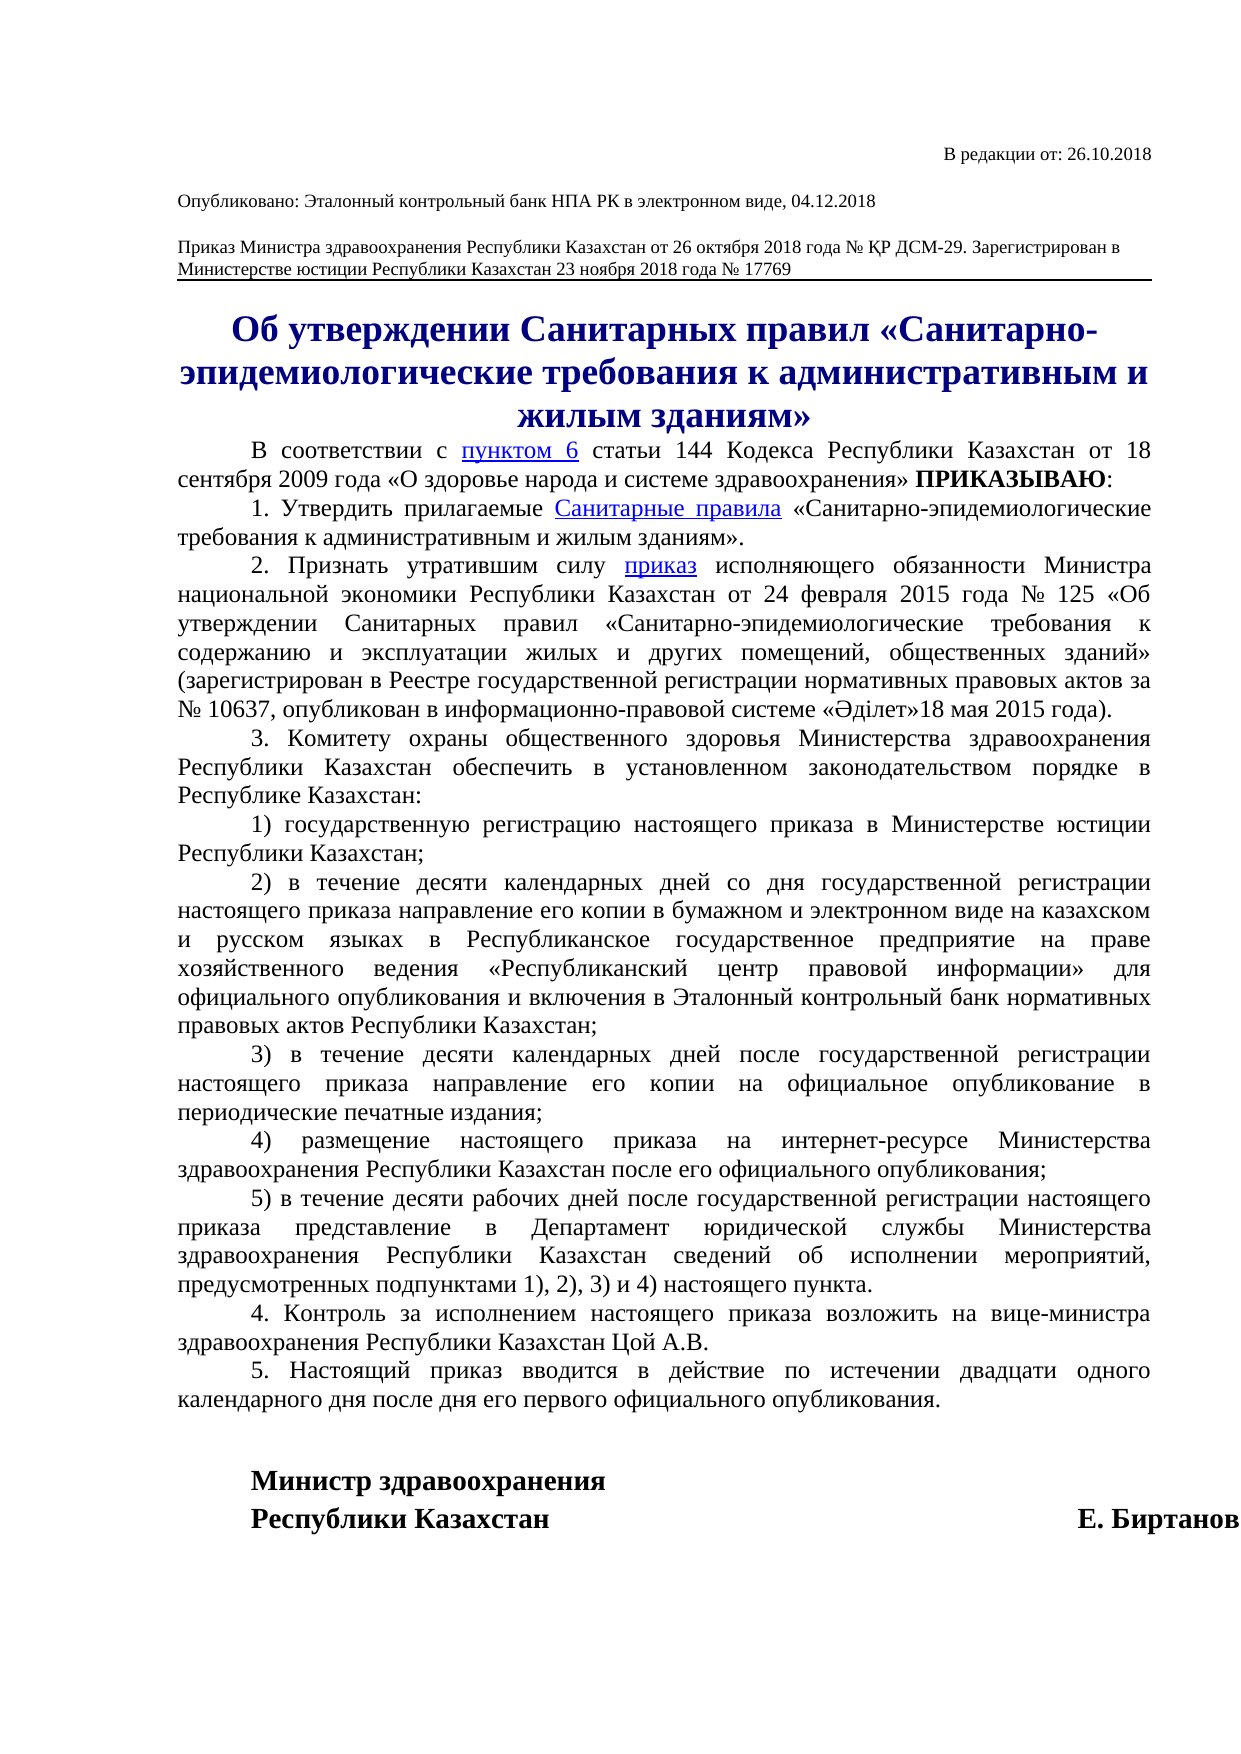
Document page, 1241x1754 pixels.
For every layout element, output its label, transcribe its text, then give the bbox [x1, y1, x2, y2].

text Об утверждении Санитарных правил «Санитарно-эпидемиологические требования к административным и жилым зданиям» [177, 306, 1152, 435]
text 3) в течение десяти календарных дней после государственной регистрации настоящего приказа направление его копии на официальное опубликование в периодические печатные издания; [177, 1039, 1152, 1125]
text 3. Комитету охраны общественного здоровья Министерства здравоохранения Республики Казахстан обеспечить в установленном законодательством порядке в Республике Казахстан: [177, 723, 1152, 809]
text В редакции от: 26.10.2018 [251, 143, 1152, 165]
text Опубликовано: Эталонный контрольный банк НПА РК в электронном виде, 04.12.2018 [177, 190, 1152, 211]
text Министр здравоохранения Республики Казахстан Е. Биртанов [251, 1463, 1152, 1535]
text 1. Утвердить прилагаемые Санитарные правила «Санитарно-эпидемиологические требования к административным и жилым зданиям». [177, 493, 1152, 550]
text 4. Контроль за исполнением настоящего приказа возложить на вице-министра здравоохранения Республики Казахстан Цой А.В. [177, 1298, 1152, 1355]
text 4) размещение настоящего приказа на интернет-ресурсе Министерства здравоохранения Республики Казахстан после его официального опубликования; [177, 1125, 1152, 1183]
text 1) государственную регистрацию настоящего приказа в Министерстве юстиции Республики Казахстан; [177, 809, 1152, 867]
text 2) в течение десяти календарных дней со дня государственной регистрации настоящего приказа направление его копии в бумажном и электронном виде на казахском и русском языках в Республиканское государственное предприятие на праве хозяйственного ведения «Республиканский центр правовой информации» для официального опубликования и включения в Эталонный контрольный банк нормативных правовых актов Республики Казахстан; [177, 867, 1152, 1039]
text Приказ Министра здравоохранения Республики Казахстан от 26 октября 2018 года № ҚР ДСМ-29. Зарегистрирован в Министерстве юстиции Республики Казахстан 23 ноября 2018 года № 17769 [177, 236, 1152, 279]
text В соответствии с пунктом 6 статьи 144 Кодекса Республики Казахстан от 18 сентября 2009 года «О здоровье народа и системе здравоохранения» ПРИКАЗЫВАЮ: [177, 435, 1152, 493]
text 5. Настоящий приказ вводится в действие по истечении двадцати одного календарного дня после дня его первого официального опубликования. [177, 1355, 1152, 1413]
text 5) в течение десяти рабочих дней после государственной регистрации настоящего приказа представление в Департамент юридической службы Министерства здравоохранения Республики Казахстан сведений об исполнении мероприятий, предусмотренных подпунктами 1), 2), 3) и 4) настоящего пункта. [177, 1183, 1152, 1298]
text 2. Признать утратившим силу приказ исполняющего обязанности Министра национальной экономики Республики Казахстан от 24 февраля 2015 года № 125 «Об утверждении Санитарных правил «Санитарно-эпидемиологические требования к содержанию и эксплуатации жилых и других помещений, общественных зданий» (зарегистрирован в Реестре государственной регистрации нормативных правовых актов за № 10637, опубликован в информационно-правовой системе «Әділет»18 мая 2015 года). [177, 550, 1152, 723]
